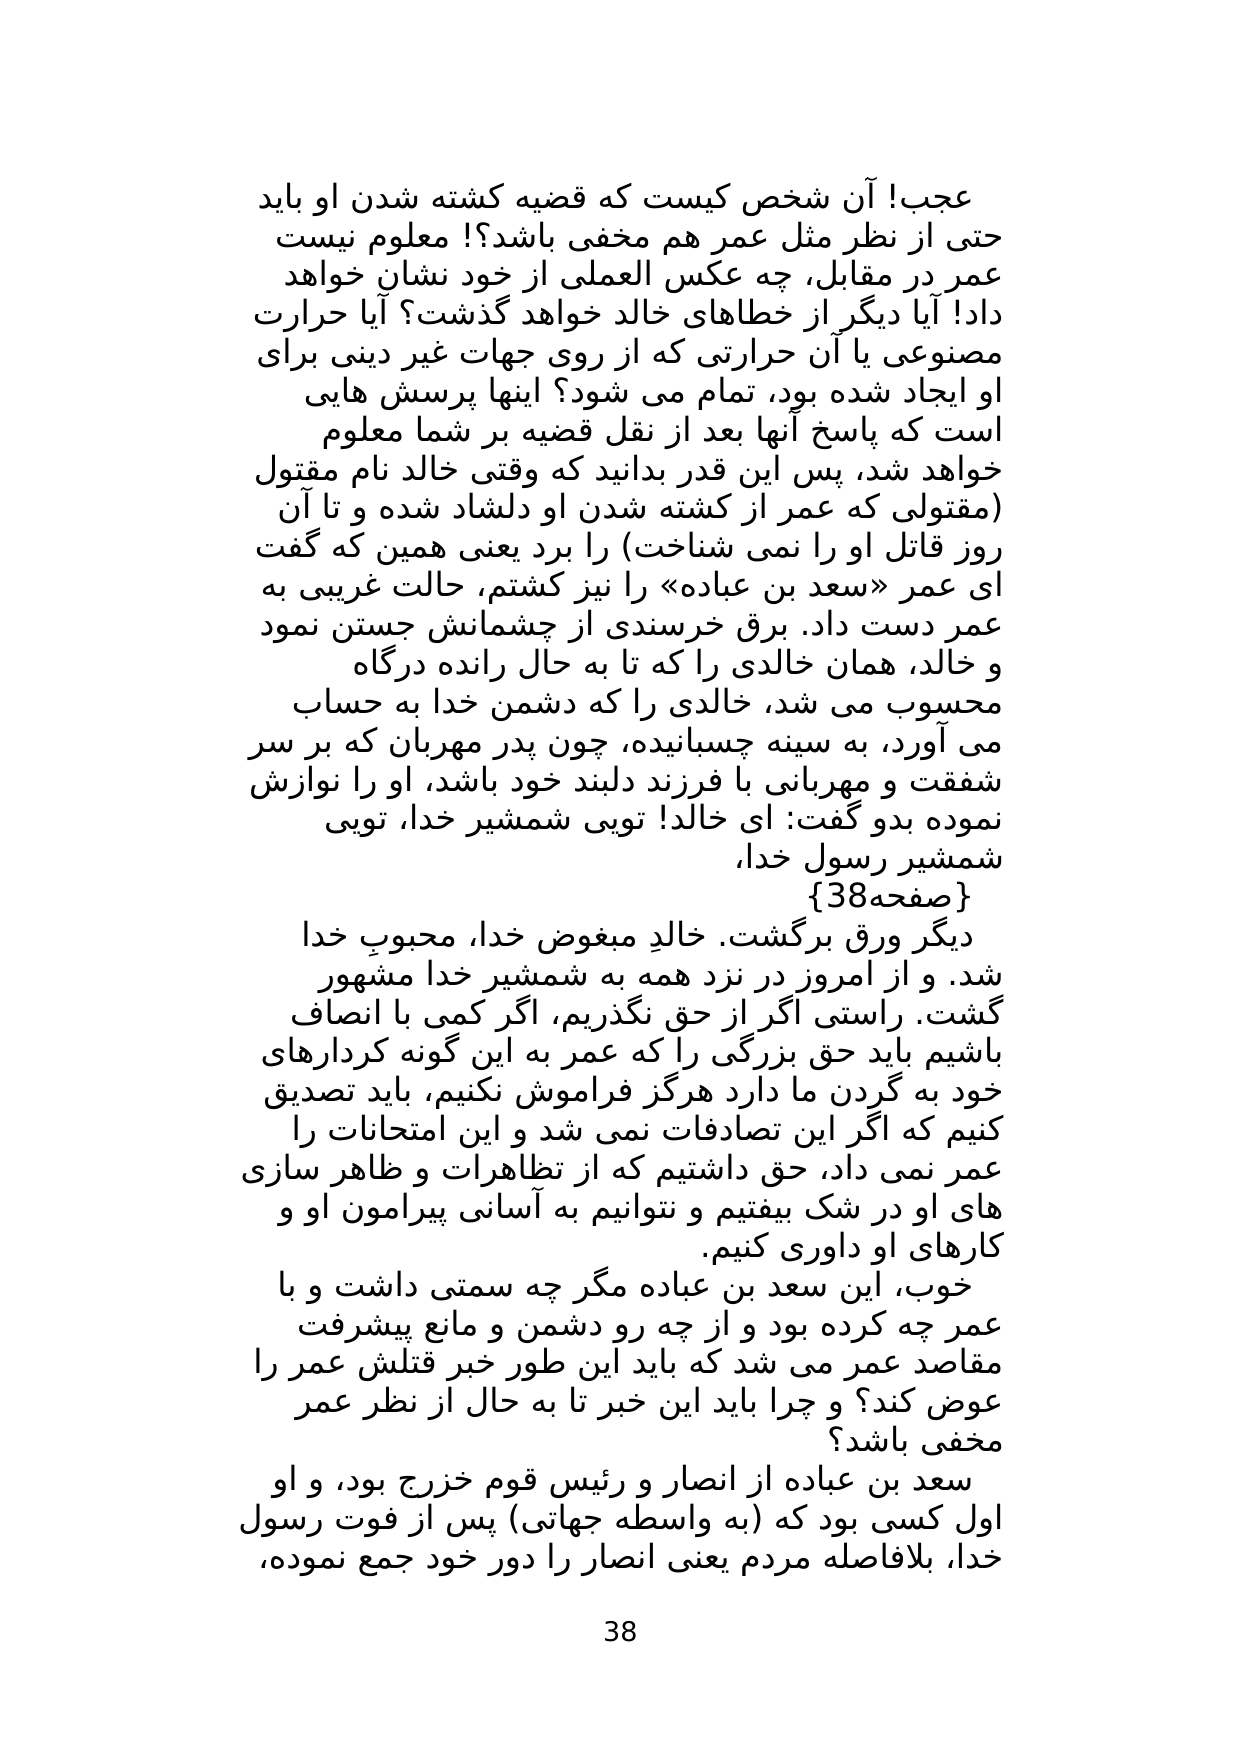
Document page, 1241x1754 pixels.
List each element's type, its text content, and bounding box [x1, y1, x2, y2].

text دیگر ورق برگشت. خالدِ مبغوض خدا، محبوبِ خدا شد. و از امروز در نزد همه به شمشیر خدا مشهور گشت. راستی اگر از حق نگذریم، اگر کمی با انصاف باشیم باید حق بزرگی را که عمر به این گونه کردارهای خود به گردن ما دارد هرگز فراموش نکنیم، باید تصدیق کنیم که اگر این تصادفات نمی شد و این امتحانات را عمر نمی داد، حق داشتیم که از تظاهرات و ظاهر سازی های او در شک بیفتیم و نتوانیم به آسانی پیرامون او و کارهای او داوری کنیم. [236, 915, 1004, 1265]
text خوب، این سعد بن عباده مگر چه سمتی داشت و با عمر چه کرده بود و از چه رو دشمن و مانع پیشرفت مقاصد عمر می شد که باید این طور خبر قتلش عمر را عوض کند؟ و چرا باید این خبر تا به حال از نظر عمر مخفی باشد؟ [236, 1265, 1004, 1459]
text {صفحه38} [236, 877, 1004, 915]
text عجب! آن شخص کیست که قضیه کشته شدن او باید حتی از نظر مثل عمر هم مخفی باشد؟! معلوم نیست عمر در مقابل، چه عکس العملی از خود نشان خواهد داد! آیا دیگر از خطاهای خالد خواهد گذشت؟ آیا حرارت مصنوعی یا آن حرارتی که از روی جهات غیر دینی برای او ایجاد شده بود، تمام می شود؟ اینها پرسش هایی است که پاسخ آنها بعد از نقل قضیه بر شما معلوم خواهد شد، پس این قدر بدانید که وقتی خالد نام مقتول (مقتولی که عمر از کشته شدن او دلشاد شده و تا آن روز قاتل او را نمی شناخت) را برد یعنی همین که گفت ای عمر «سعد بن عباده» را نیز کشتم، حالت غریبی به عمر دست داد. برق خرسندی از چشمانش جستن نمود و خالد، همان خالدی را که تا به حال رانده درگاه محسوب می شد، خالدی را که دشمن خدا به حساب می آورد، به سینه چسبانیده، چون پدر مهربان که بر سر شفقت و مهربانی با فرزند دلبند خود باشد، او را نوازش نموده بدو گفت: ای خالد! تویی شمشیر خدا، تویی شمشیر رسول خدا، [236, 177, 1004, 877]
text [236, 1459, 1004, 1576]
